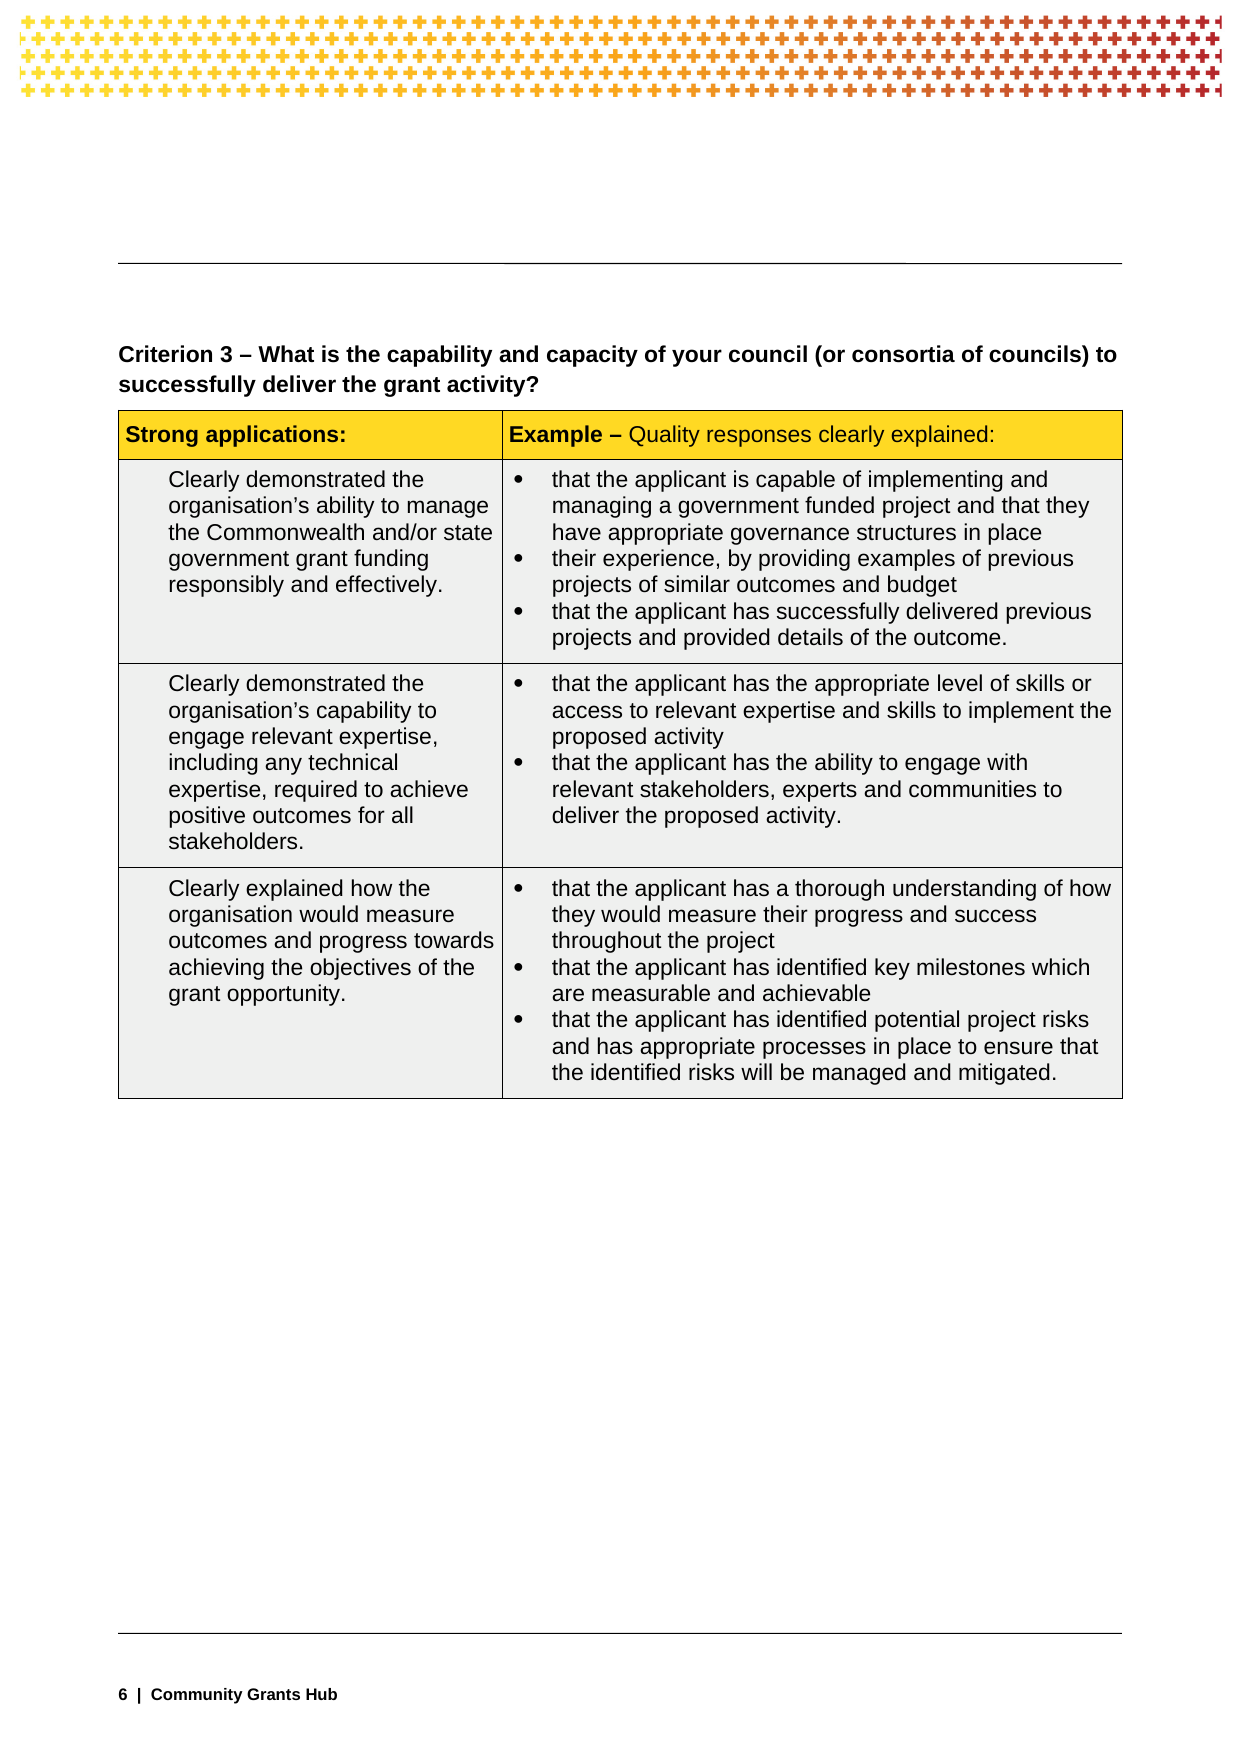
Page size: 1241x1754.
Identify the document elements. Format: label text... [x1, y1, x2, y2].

table_cell that the applicant is capable of implementing and managing a government funded project and that they have appropriate governance structures in place their experience, by providing examples of previous projects of similar outcomes and budget that the applicant has successfully delivered previous projects and provided details of the outcome. [503, 460, 1122, 663]
picture [0, 0, 1241, 107]
table_header Strong applications: [119, 411, 502, 459]
subtitle Criterion 3 – What is the capability and capacity of your council (or consortia of councils) to successfully deliver the grant activity? [118, 337, 1122, 397]
table_header Example – Quality responses clearly explained: [503, 411, 1122, 459]
table_cell that the applicant has a thorough understanding of how they would measure their progress and success throughout the project that the applicant has identified key milestones which are measurable and achievable that the applicant has identified potential project risks and has appropriate processes in place to ensure that the identified risks will be managed and mitigated. [503, 868, 1122, 1098]
table_cell Clearly explained how the organisation would measure outcomes and progress towards achieving the objectives of the grant opportunity. [119, 868, 502, 1098]
table_cell Clearly demonstrated the organisation’s ability to manage the Commonwealth and/or state government grant funding responsibly and effectively. [119, 460, 502, 663]
table_cell that the applicant has the appropriate level of skills or access to relevant expertise and skills to implement the proposed activity that the applicant has the ability to engage with relevant stakeholders, experts and communities to deliver the proposed activity. [503, 664, 1122, 867]
table_cell Clearly demonstrated the organisation’s capability to engage relevant expertise, including any technical expertise, required to achieve positive outcomes for all stakeholders. [119, 664, 502, 867]
